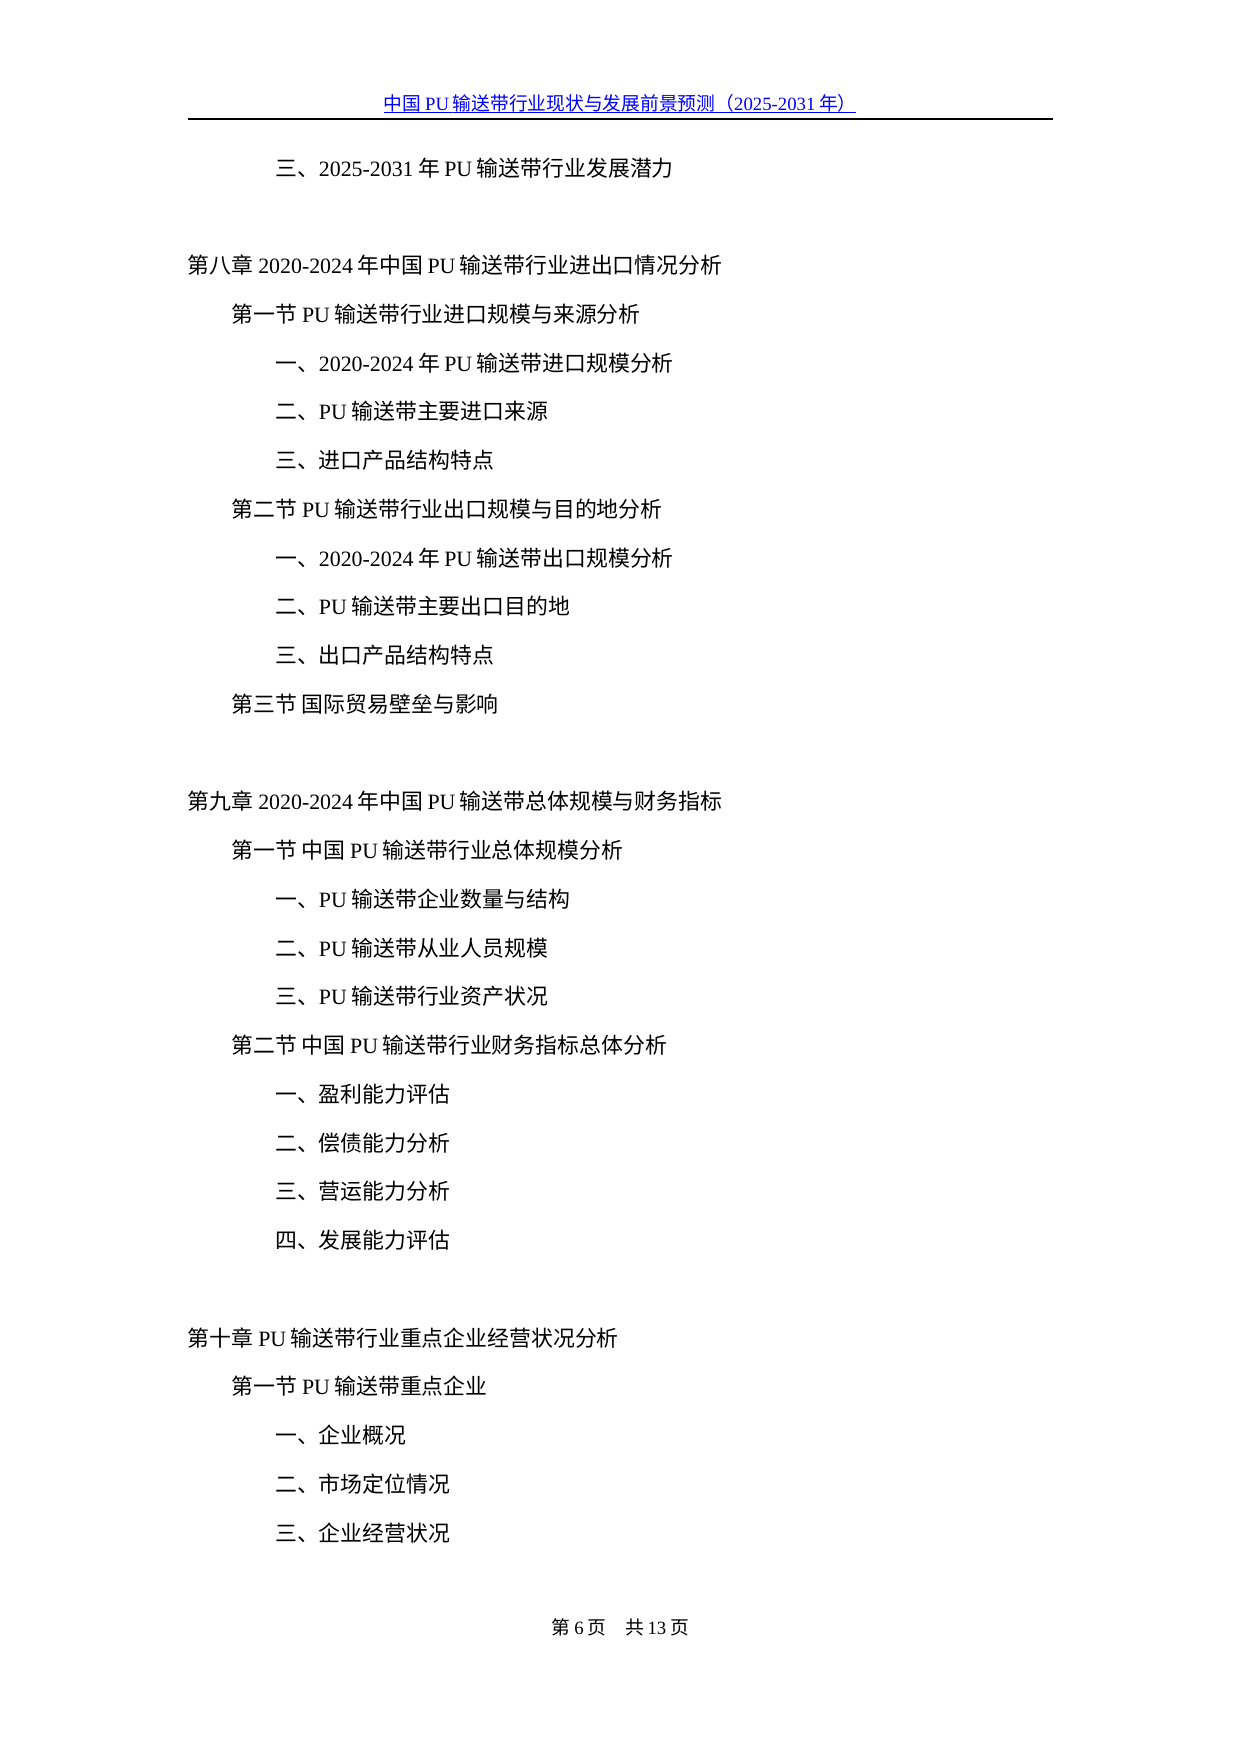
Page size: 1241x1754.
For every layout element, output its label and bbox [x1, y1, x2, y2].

text [187, 150, 1053, 1548]
